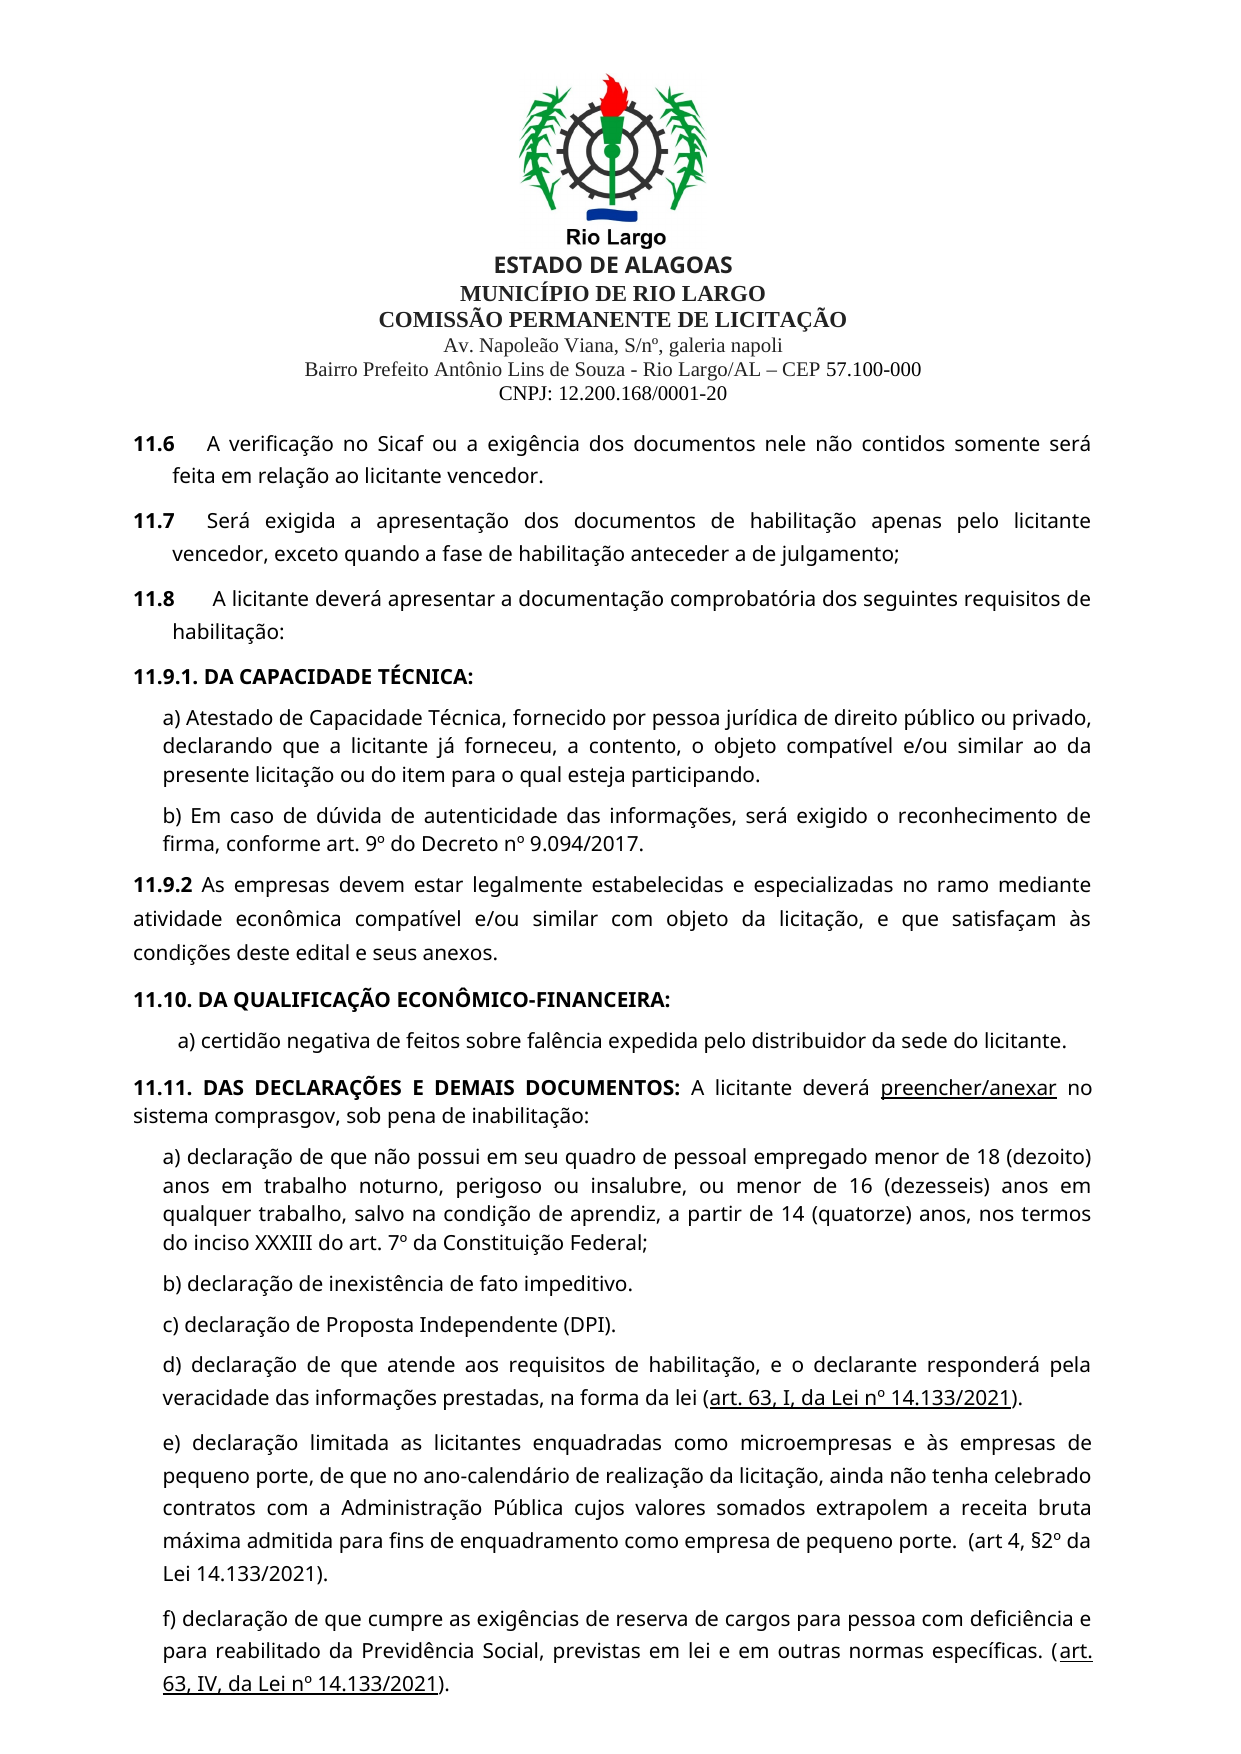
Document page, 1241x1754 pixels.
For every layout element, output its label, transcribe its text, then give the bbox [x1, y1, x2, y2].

text 11.11. DAS DECLARAÇÕES E DEMAIS DOCUMENTOS: A licitante deverá preencher/anexar no sistema comprasgov, sob pena de inabilitação: [133, 1073, 1093, 1130]
text b) declaração de inexistência de fato impeditivo. [162, 1269, 1093, 1297]
list A verificação no Sicaf ou a exigência dos documentos nele não contidos somente será feita em relação ao licitante vencedor. [133, 429, 1093, 490]
text f) declaração de que cumpre as exigências de reserva de cargos para pessoa com deficiência e para reabilitado da Previdência Social, previstas em lei e em outras normas específicas. (art. 63, IV, da Lei nº 14.133/2021). [162, 1604, 1093, 1697]
text a) certidão negativa de feitos sobre falência expedida pelo distribuidor da sede do licitante. [177, 1026, 1093, 1054]
text 11.9.1. DA CAPACIDADE TÉCNICA: [133, 662, 1093, 691]
text c) declaração de Proposta Independente (DPI). [162, 1310, 1093, 1338]
text 11.9.2 As empresas devem estar legalmente estabelecidas e especializadas no ramo mediante atividade econômica compatível e/ou similar com objeto da licitação, e que satisfaçam às condições deste edital e seus anexos. [133, 870, 1093, 967]
text d) declaração de que atende aos requisitos de habilitação, e o declarante responderá pela veracidade das informações prestadas, na forma da lei (art. 63, I, da Lei nº 14.133/2021). [162, 1351, 1093, 1412]
picture [518, 73, 708, 249]
text b) Em caso de dúvida de autenticidade das informações, será exigido o reconhecimento de firma, conforme art. 9º do Decreto nº 9.094/2017. [162, 801, 1093, 858]
text 11.10. DA QUALIFICAÇÃO ECONÔMICO-FINANCEIRA: [133, 985, 1093, 1013]
text a) declaração de que não possui em seu quadro de pessoal empregado menor de 18 (dezoito) anos em trabalho noturno, perigoso ou insalubre, ou menor de 16 (dezesseis) anos em qualquer trabalho, salvo na condição de aprendiz, a partir de 14 (quatorze) anos, nos termos do inciso XXXIII do art. 7º da Constituição Federal; [162, 1142, 1093, 1256]
list A licitante deverá apresentar a documentação comprobatória dos seguintes requisitos de habilitação: [133, 584, 1093, 645]
text a) Atestado de Capacidade Técnica, fornecido por pessoa jurídica de direito público ou privado, declarando que a licitante já forneceu, a contento, o objeto compatível e/ou similar ao da presente licitação ou do item para o qual esteja participando. [162, 703, 1093, 788]
list Será exigida a apresentação dos documentos de habilitação apenas pelo licitante vencedor, exceto quando a fase de habilitação anteceder a de julgamento; [133, 507, 1093, 568]
text e) declaração limitada as licitantes enquadradas como microempresas e às empresas de pequeno porte, de que no ano-calendário de realização da licitação, ainda não tenha celebrado contratos com a Administração Pública cujos valores somados extrapolem a receita bruta máxima admitida para fins de enquadramento como empresa de pequeno porte. (art 4, §2º da Lei 14.133/2021). [162, 1428, 1093, 1587]
